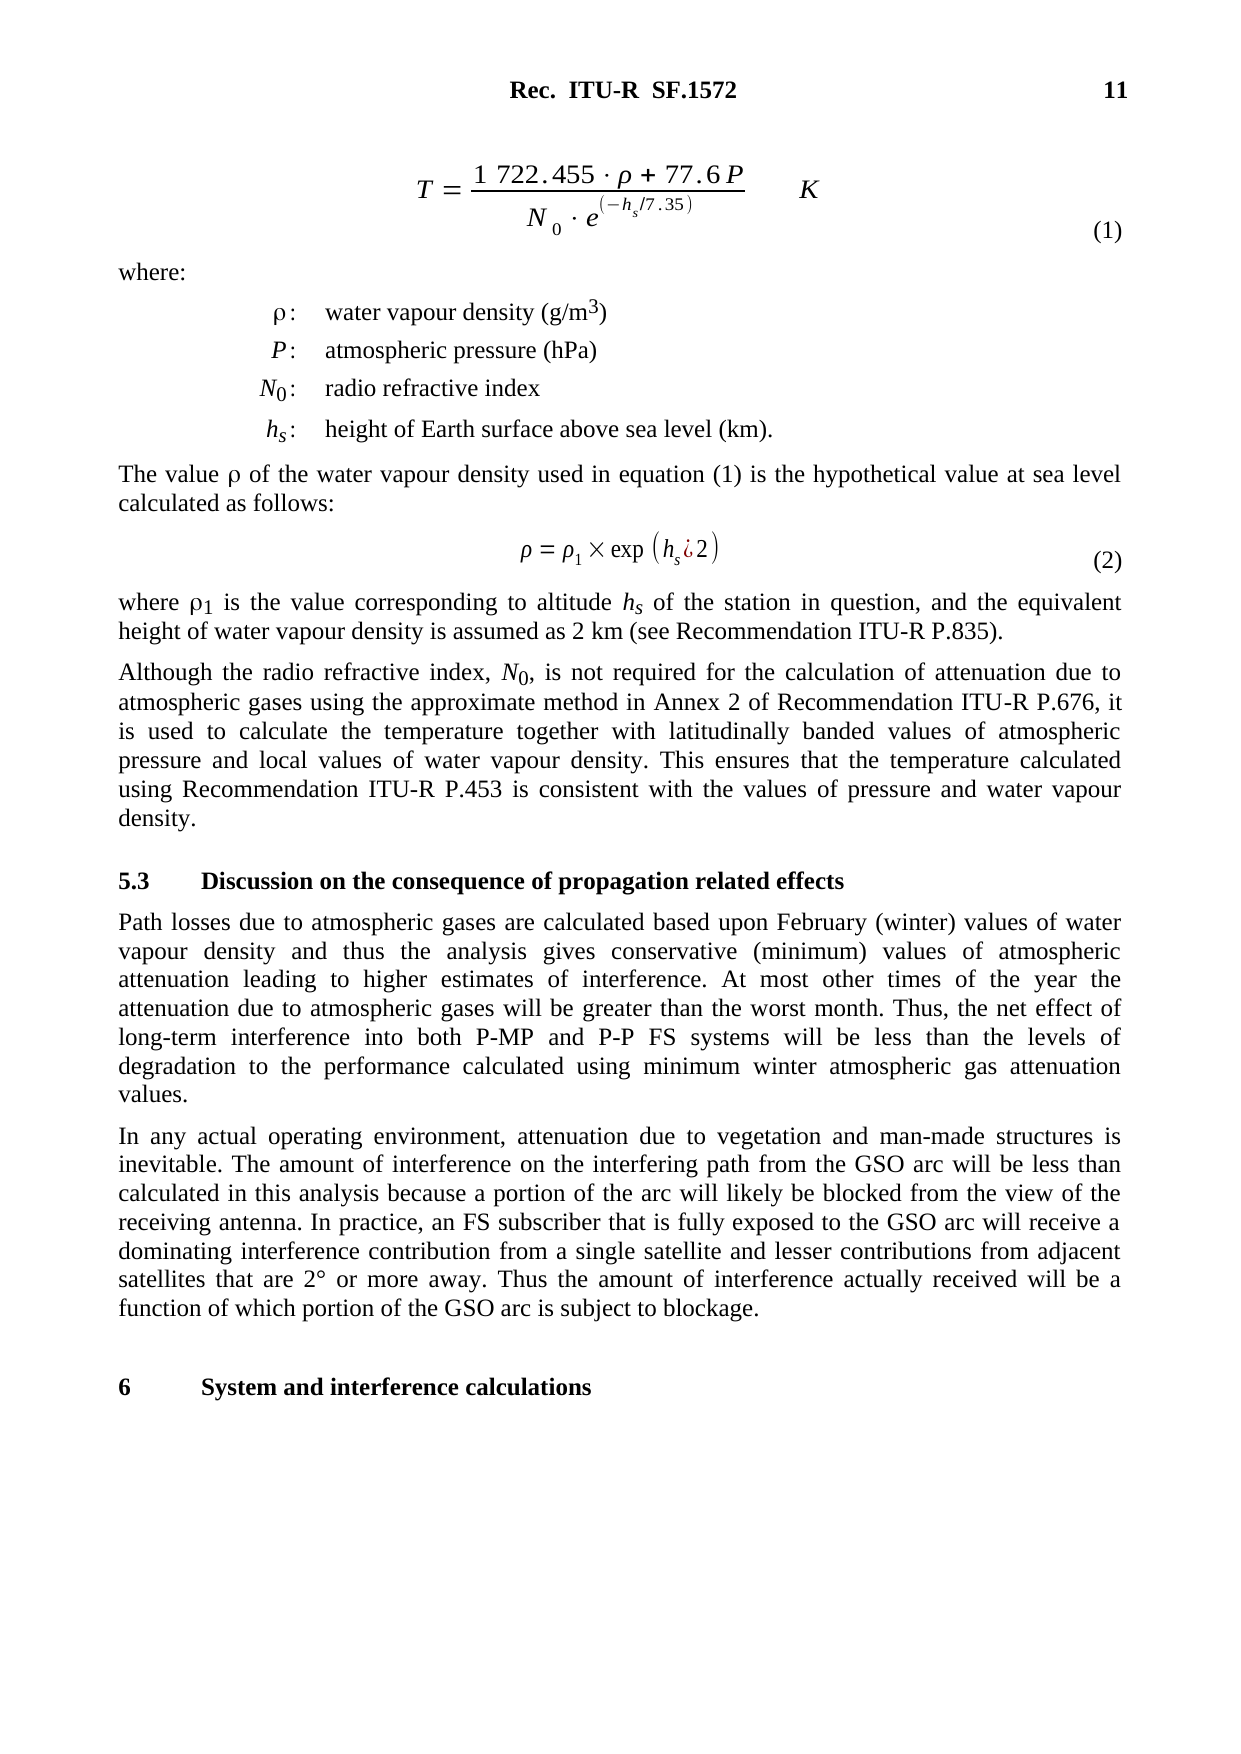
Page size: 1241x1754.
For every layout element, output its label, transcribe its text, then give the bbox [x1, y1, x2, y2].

text P : atmospheric pressure (hPa) [118, 335, 1122, 364]
text In any actual operating environment, attenuation due to vegetation and man-made structures is inevitable. The amount of interference on the interfering path from the GSO arc will be less than calculated in this analysis because a portion of the arc will likely be blocked from the view of the receiving antenna. In practice, an FS subscriber that is fully exposed to the GSO arc will receive a dominating interference contribution from a single satellite and lesser contributions from adjacent satellites that are 2° or more away. Thus the amount of interference actually received will be a function of which portion of the GSO arc is subject to blockage. [118, 1121, 1122, 1322]
text (2) [118, 530, 1122, 574]
text The value of the water vapour density used in equation (1) is the hypothetical value at sea level calculated as follows: [118, 459, 1122, 517]
text where 1 is the value corresponding to altitude hs of the station in question, and the equivalent height of water vapour density is assumed as 2 km (see Recommendation ITU-R P.835). [118, 587, 1122, 645]
text hs : height of Earth surface above sea level (km). [118, 414, 1122, 447]
text N0 : radio refractive index [118, 373, 1122, 406]
text where: [118, 257, 1122, 286]
text Although the radio refractive index, N0, is not required for the calculation of attenuation due to atmospheric gases using the approximate method in Annex 2 of Recommendation ITU-R P.676, it is used to calculate the temperature together with latitudinally banded values of atmospheric pressure and local values of water vapour density. This ensures that the temperature calculated using Recommendation ITU-R P.453 is consistent with the values of pressure and water vapour density. [118, 657, 1122, 832]
text (1) [118, 160, 1122, 244]
text : water vapour density (g/m3) [118, 294, 1122, 327]
subtitle 6 System and interference calculations [118, 1372, 1122, 1401]
text Path losses due to atmospheric gases are calculated based upon February (winter) values of water vapour density and thus the analysis gives conservative (minimum) values of atmospheric attenuation leading to higher estimates of interference. At most other times of the year the attenuation due to atmospheric gases will be greater than the worst month. Thus, the net effect of long-term interference into both P-MP and P-P FS systems will be less than the levels of degradation to the performance calculated using minimum winter atmospheric gas attenuation values. [118, 907, 1122, 1108]
subtitle 5.3 Discussion on the consequence of propagation related effects [118, 866, 1122, 894]
